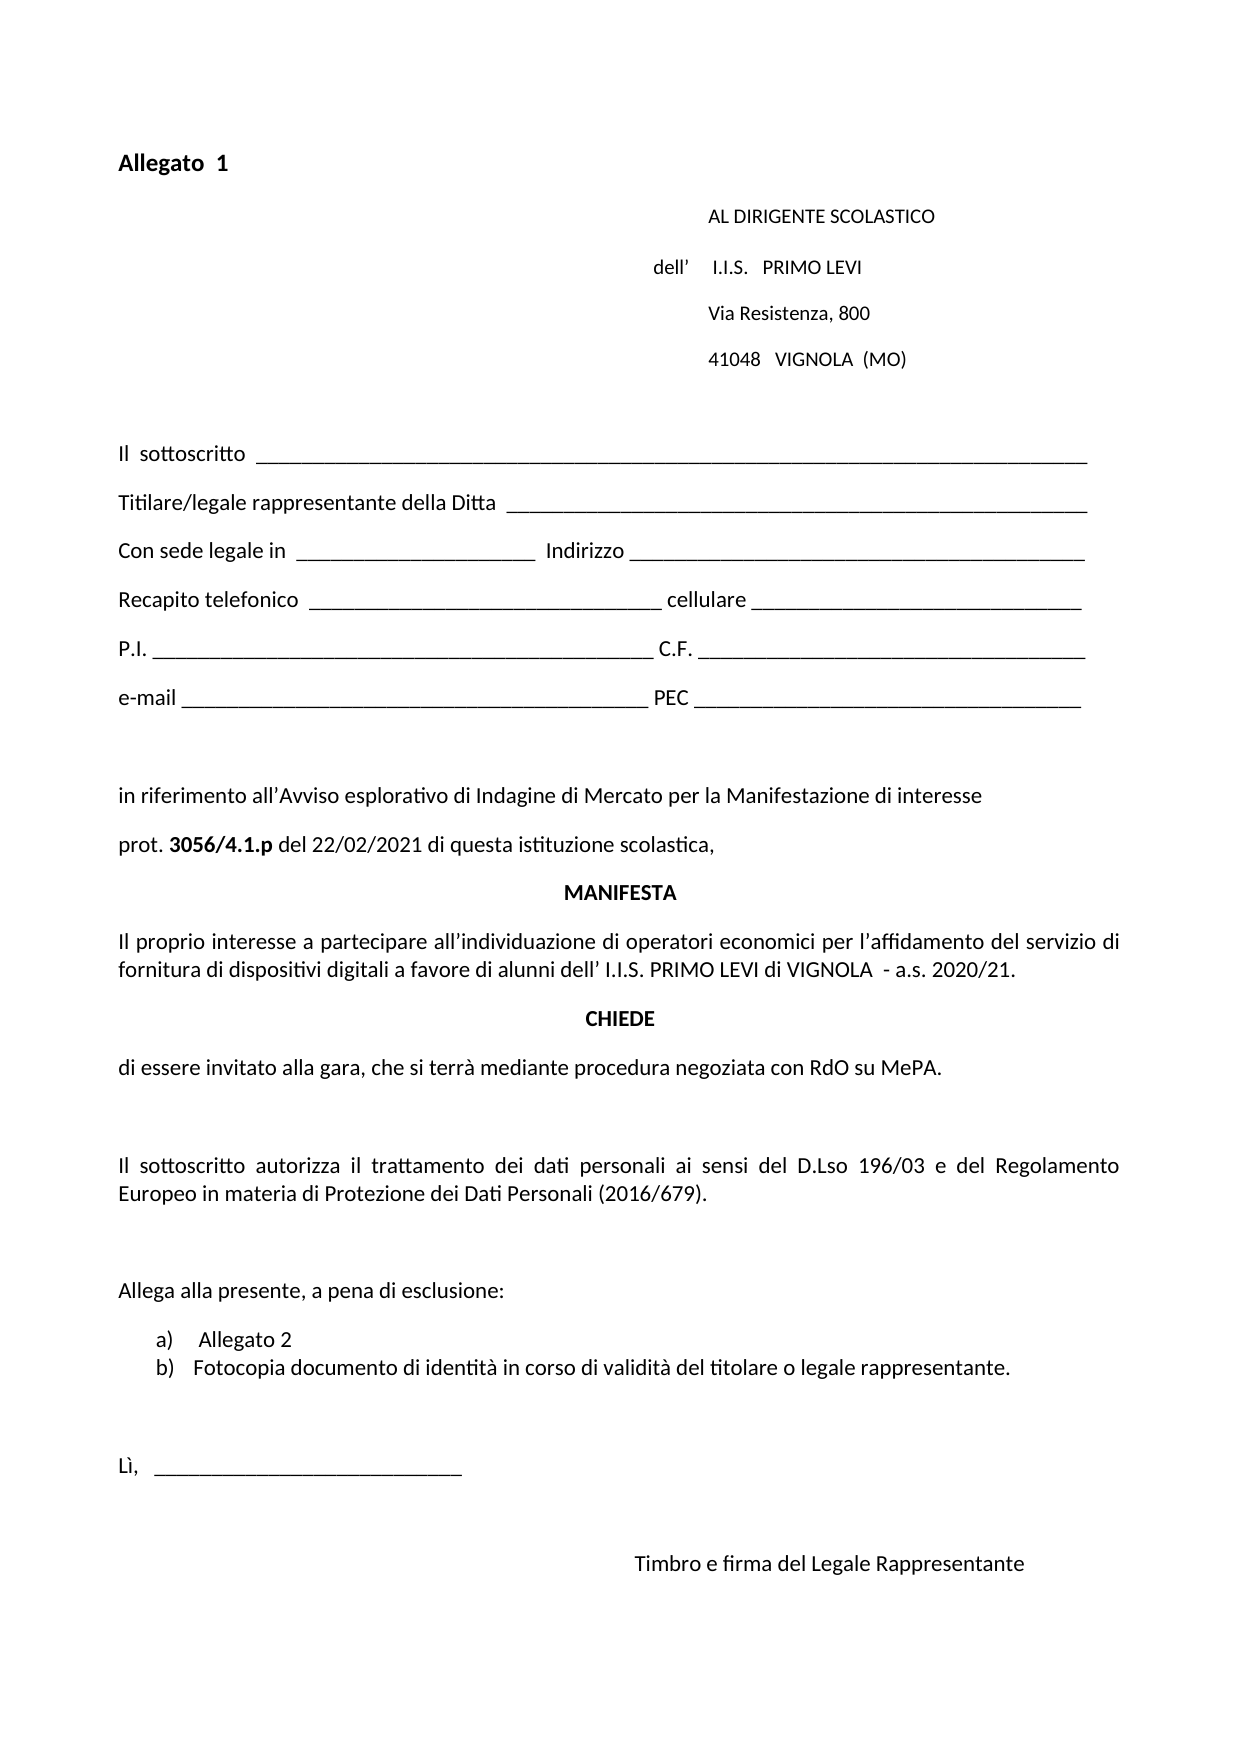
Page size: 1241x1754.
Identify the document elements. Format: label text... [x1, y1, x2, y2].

text CHIEDE [118, 1004, 1122, 1032]
text Titilare/legale rappresentante della Ditta ___________________________________________________ [118, 488, 1122, 516]
text 41048 VIGNOLA (MO) [192, 346, 1122, 372]
text in riferimento all’Avviso esplorativo di Indagine di Mercato per la Manifestazione di interesse [118, 781, 1122, 809]
text AL DIRIGENTE SCOLASTICO [118, 203, 1122, 229]
text dell’ I.I.S. PRIMO LEVI [192, 254, 1122, 279]
text prot. 3056/4.1.p del 22/02/2021 di questa istituzione scolastica, [118, 830, 1122, 858]
list Allegato 2 [156, 1325, 1122, 1353]
list Fotocopia documento di identità in corso di validità del titolare o legale rappresentante. [156, 1353, 1122, 1381]
text Allega alla presente, a pena di esclusione: [118, 1277, 1122, 1304]
text Timbro e firma del Legale Rappresentante [118, 1549, 1122, 1605]
text Lì, ___________________________ [118, 1451, 1122, 1479]
text Il sottoscritto autorizza il trattamento dei dati personali ai sensi del D.Lso 196/03 e del Regolamento Europeo in materia di Protezione dei Dati Personali (2016/679). [118, 1151, 1122, 1207]
text P.I. ____________________________________________ C.F. __________________________________ [118, 634, 1122, 662]
text Recapito telefonico _______________________________ cellulare _____________________________ [118, 585, 1122, 613]
text Con sede legale in _____________________ Indirizzo ________________________________________ [118, 537, 1122, 564]
text Allegato 1 [118, 148, 1122, 178]
text Il proprio interesse a partecipare all’individuazione di operatori economici per l’affidamento del servizio di fornitura di dispositivi digitali a favore di alunni dell’ I.I.S. PRIMO LEVI di VIGNOLA - a.s. 2020/21. [118, 927, 1122, 983]
text Il sottoscritto _________________________________________________________________________ [118, 439, 1122, 467]
text e-mail _________________________________________ PEC __________________________________ [118, 683, 1122, 711]
text di essere invitato alla gara, che si terrà mediante procedura negoziata con RdO su MePA. [118, 1053, 1122, 1081]
text Via Resistenza, 800 [192, 300, 1122, 326]
text MANIFESTA [118, 878, 1122, 907]
